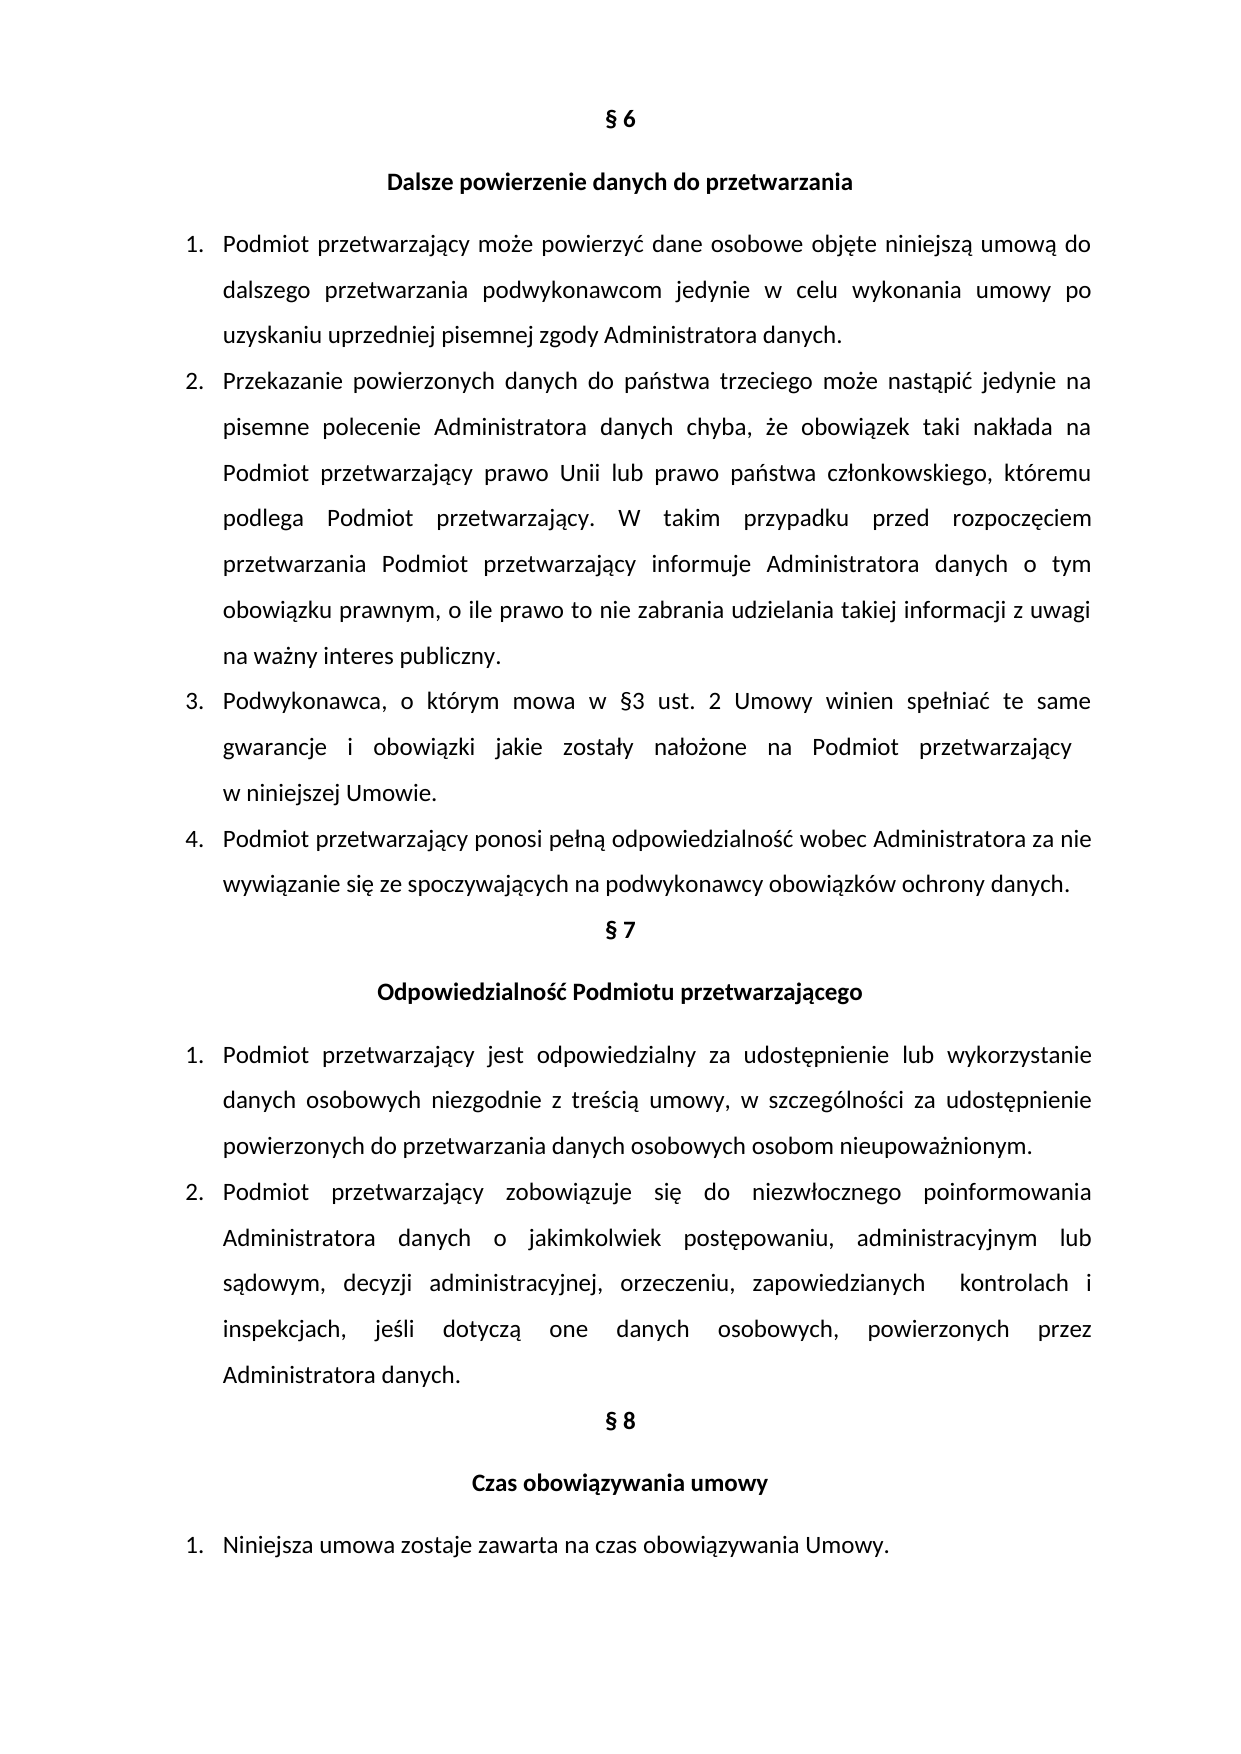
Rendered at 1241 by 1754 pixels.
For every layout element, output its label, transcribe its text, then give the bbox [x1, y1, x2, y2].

list Podmiot przetwarzający jest odpowiedzialny za udostępnienie lub wykorzystanie danych osobowych niezgodnie z treścią umowy, w szczególności za udostępnienie powierzonych do przetwarzania danych osobowych osobom nieupoważnionym. [185, 1039, 1093, 1161]
text Czas obowiązywania umowy [148, 1467, 1093, 1498]
list Podmiot przetwarzający ponosi pełną odpowiedzialność wobec Administratora za nie wywiązanie się ze spoczywających na podwykonawcy obowiązków ochrony danych. [185, 823, 1093, 899]
text § 7 [148, 914, 1093, 945]
text Odpowiedzialność Podmiotu przetwarzającego [148, 977, 1093, 1007]
text Dalsze powierzenie danych do przetwarzania [148, 166, 1093, 196]
list Podmiot przetwarzający zobowiązuje się do niezwłocznego poinformowania Administratora danych o jakimkolwiek postępowaniu, administracyjnym lub sądowym, decyzji administracyjnej, orzeczeniu, zapowiedzianych kontrolach i inspekcjach, jeśli dotyczą one danych osobowych, powierzonych przez Administratora danych. [185, 1176, 1093, 1389]
list Przekazanie powierzonych danych do państwa trzeciego może nastąpić jedynie na pisemne polecenie Administratora danych chyba, że obowiązek taki nakłada na Podmiot przetwarzający prawo Unii lub prawo państwa członkowskiego, któremu podlega Podmiot przetwarzający. W takim przypadku przed rozpoczęciem przetwarzania Podmiot przetwarzający informuje Administratora danych o tym obowiązku prawnym, o ile prawo to nie zabrania udzielania takiej informacji z uwagi na ważny interes publiczny. [185, 365, 1093, 670]
list Podmiot przetwarzający może powierzyć dane osobowe objęte niniejszą umową do dalszego przetwarzania podwykonawcom jedynie w celu wykonania umowy po uzyskaniu uprzedniej pisemnej zgody Administratora danych. [185, 228, 1093, 350]
list Niniejsza umowa zostaje zawarta na czas obowiązywania Umowy. [185, 1529, 1093, 1560]
list Podwykonawca, o którym mowa w §3 ust. 2 Umowy winien spełniać te same gwarancje i obowiązki jakie zostały nałożone na Podmiot przetwarzający w niniejszej Umowie. [185, 686, 1093, 807]
text § 6 [148, 103, 1093, 134]
text § 8 [148, 1405, 1093, 1435]
